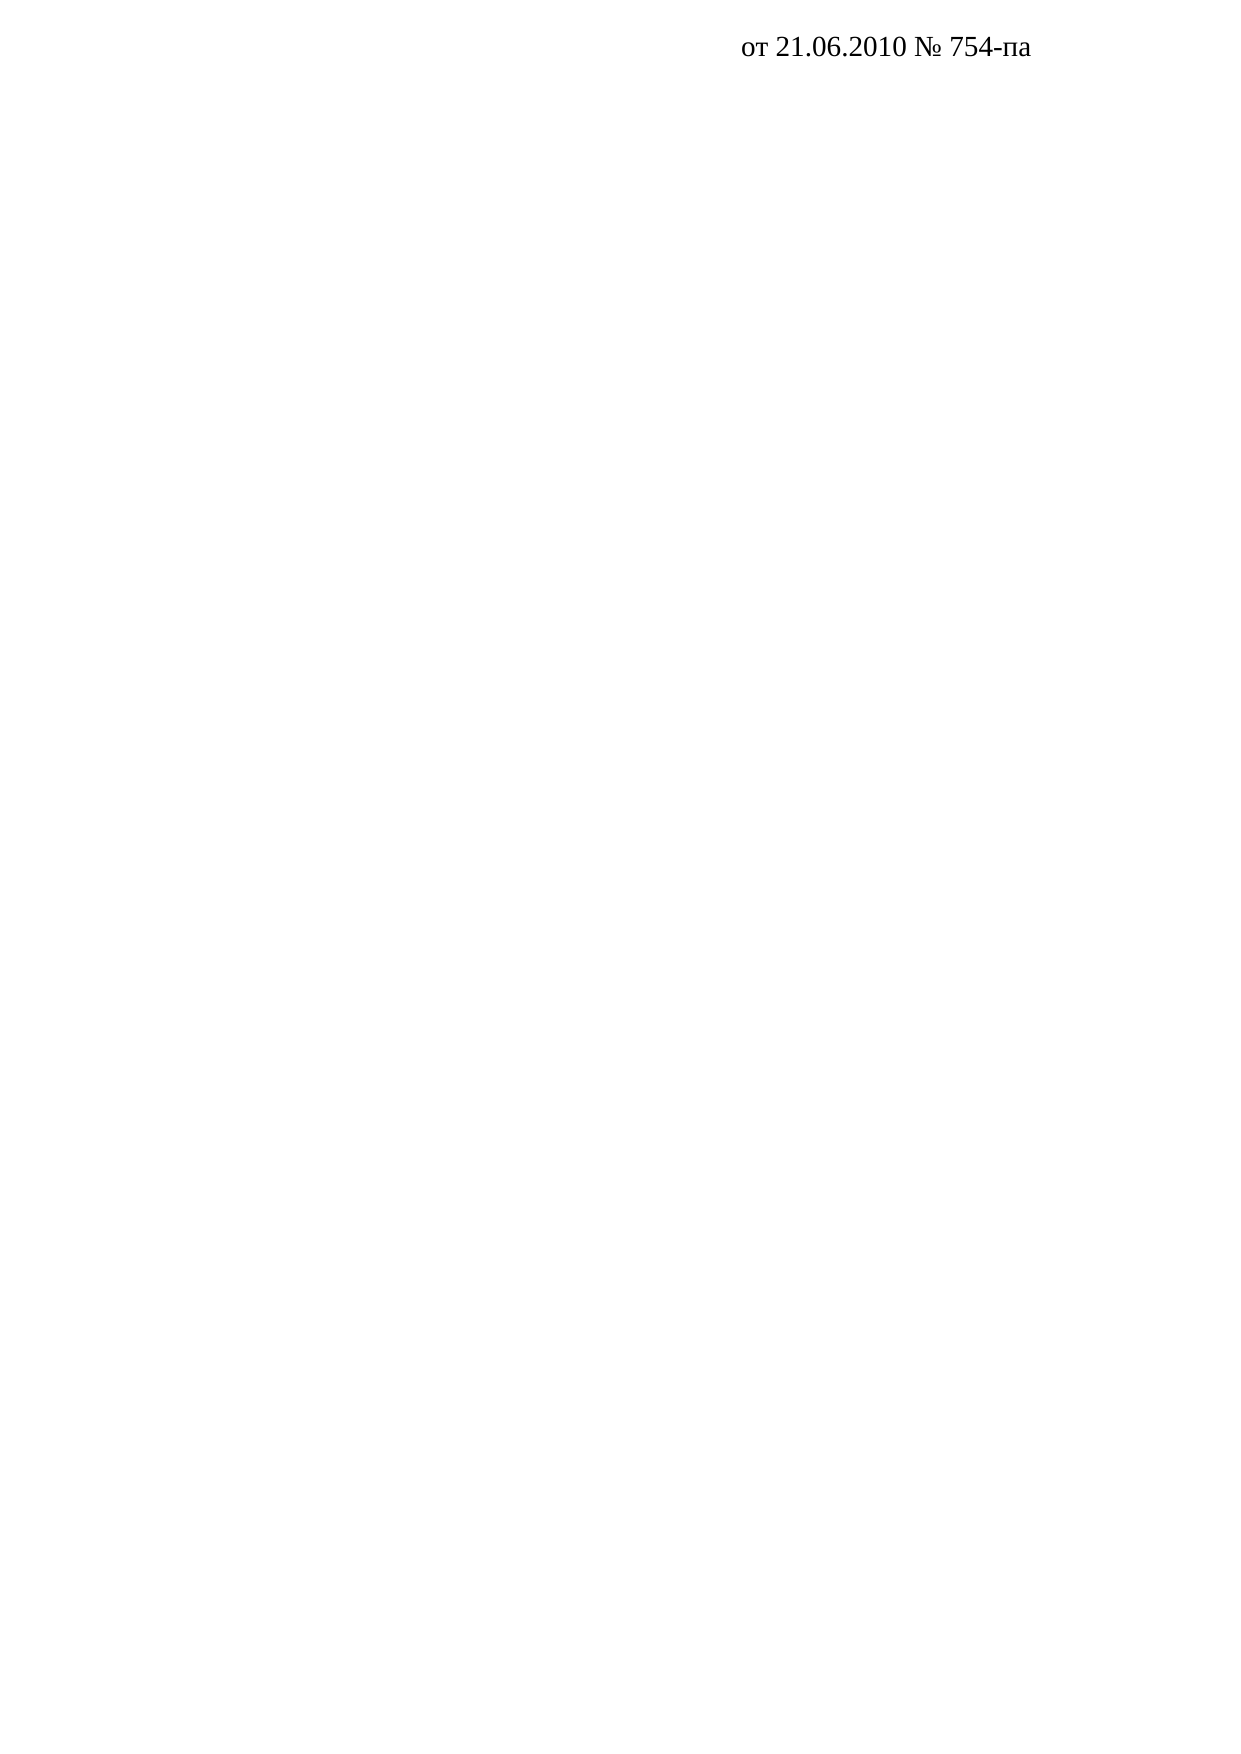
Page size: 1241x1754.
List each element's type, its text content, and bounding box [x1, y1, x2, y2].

text от 21.06.2010 № 754-па [620, 29, 1152, 63]
